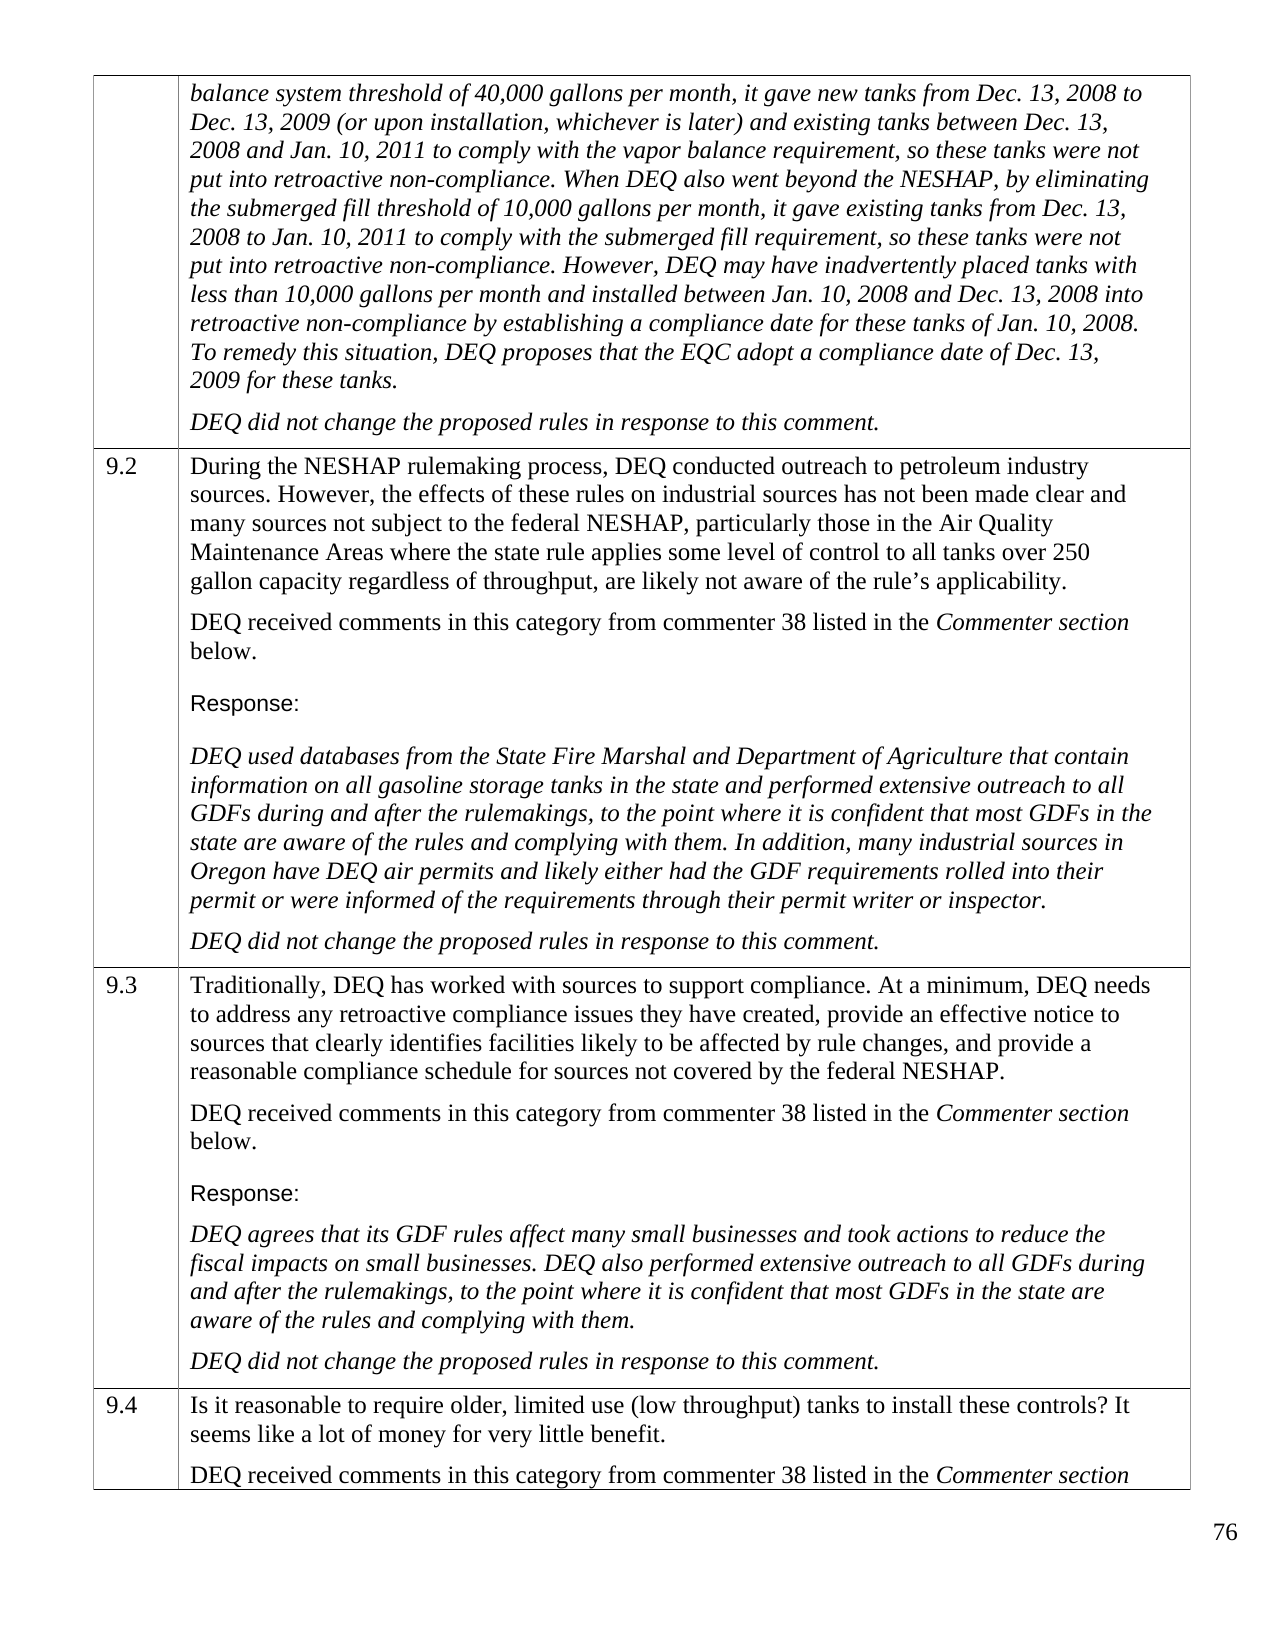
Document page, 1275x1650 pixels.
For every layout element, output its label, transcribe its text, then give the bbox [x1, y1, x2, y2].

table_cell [179, 1389, 1190, 1489]
table_cell 9.3 [94, 968, 178, 1388]
table_cell 9.4 [94, 1389, 178, 1489]
table_cell 9.2 [94, 449, 178, 967]
table_cell Traditionally, DEQ has worked with sources to support compliance. At a minimum, DEQ needs to address any retroactive compliance issues they have created, provide an effective notice to sources that clearly identifies facilities likely to be affected by rule changes, and provide a reasonable compliance schedule for sources not covered by the federal NESHAP. DEQ received comments in this category from commenter 38 listed in the Commenter section below. Response: DEQ agrees that its GDF rules affect many small businesses and took actions to reduce the fiscal impacts on small businesses. DEQ also performed extensive outreach to all GDFs during and after the rulemakings, to the point where it is confident that most GDFs in the state are aware of the rules and complying with them. DEQ did not change the proposed rules in response to this comment. [179, 968, 1190, 1388]
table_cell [179, 76, 1190, 448]
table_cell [94, 76, 178, 448]
table_cell During the NESHAP rulemaking process, DEQ conducted outreach to petroleum industry sources. However, the effects of these rules on industrial sources has not been made clear and many sources not subject to the federal NESHAP, particularly those in the Air Quality Maintenance Areas where the state rule applies some level of control to all tanks over 250 gallon capacity regardless of throughput, are likely not aware of the rule’s applicability. DEQ received comments in this category from commenter 38 listed in the Commenter section below. Response: DEQ used databases from the State Fire Marshal and Department of Agriculture that contain information on all gasoline storage tanks in the state and performed extensive outreach to all GDFs during and after the rulemakings, to the point where it is confident that most GDFs in the state are aware of the rules and complying with them. In addition, many industrial sources in Oregon have DEQ air permits and likely either had the GDF requirements rolled into their permit or were informed of the requirements through their permit writer or inspector. DEQ did not change the proposed rules in response to this comment. [179, 449, 1190, 967]
